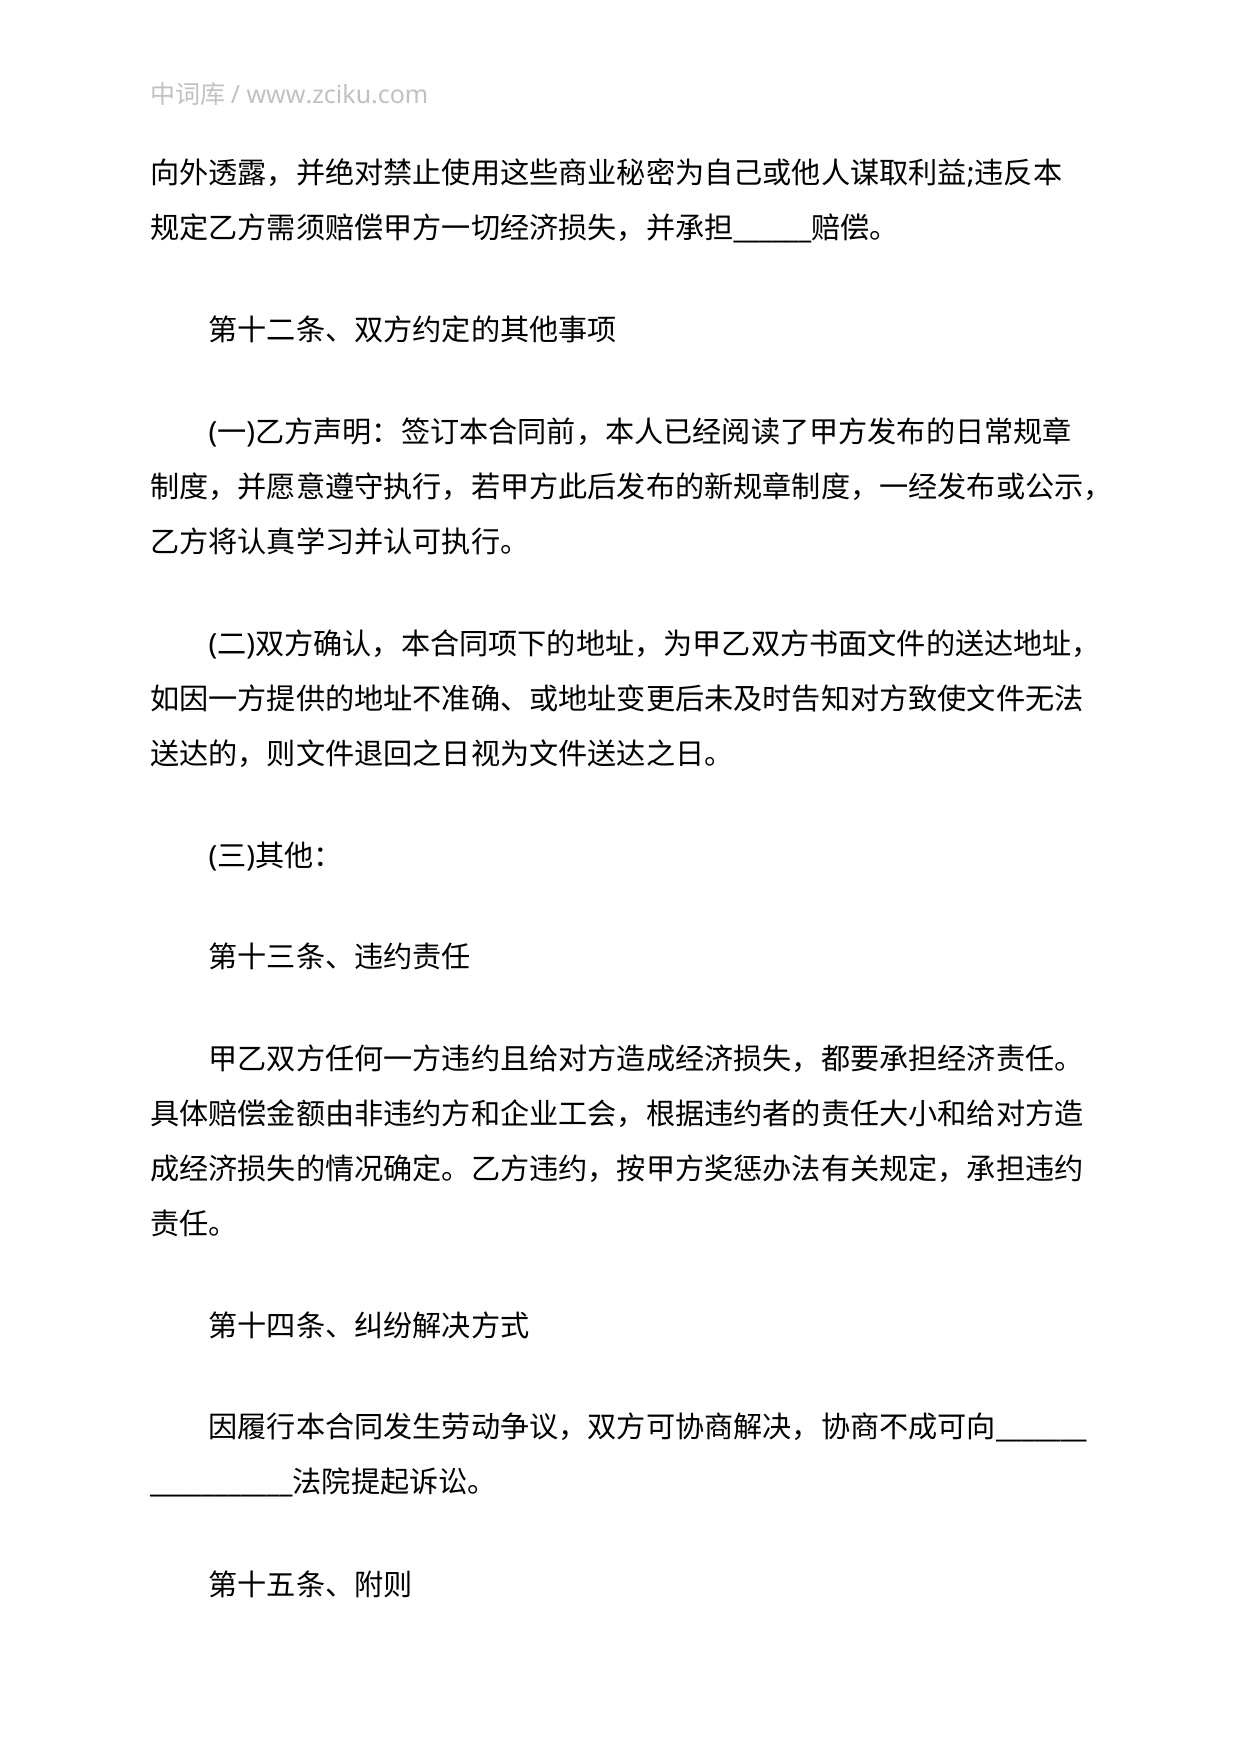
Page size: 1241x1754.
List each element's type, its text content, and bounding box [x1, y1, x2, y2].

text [150, 150, 1090, 247]
text 第十五条、附则 [150, 1561, 1090, 1603]
text (二)双方确认，本合同项下的地址，为甲乙双方书面文件的送达地址，如因一方提供的地址不准确、或地址变更后未及时告知对方致使文件无法送达的，则文件退回之日视为文件送达之日。 [150, 620, 1090, 773]
text (三)其他： [150, 832, 1090, 874]
text (一)乙方声明：签订本合同前，本人已经阅读了甲方发布的日常规章制度，并愿意遵守执行，若甲方此后发布的新规章制度，一经发布或公示，乙方将认真学习并认可执行。 [150, 409, 1090, 561]
text 第十二条、双方约定的其他事项 [150, 307, 1090, 349]
text 甲乙双方任何一方违约且给对方造成经济损失，都要承担经济责任。具体赔偿金额由非违约方和企业工会，根据违约者的责任大小和给对方造成经济损失的情况确定。乙方违约，按甲方奖惩办法有关规定，承担违约责任。 [150, 1036, 1090, 1243]
text 第十三条、违约责任 [150, 934, 1090, 976]
text 因履行本合同发生劳动争议，双方可协商解决，协商不成可向__________________法院提起诉讼。 [150, 1404, 1090, 1501]
text 第十四条、纠纷解决方式 [150, 1302, 1090, 1344]
